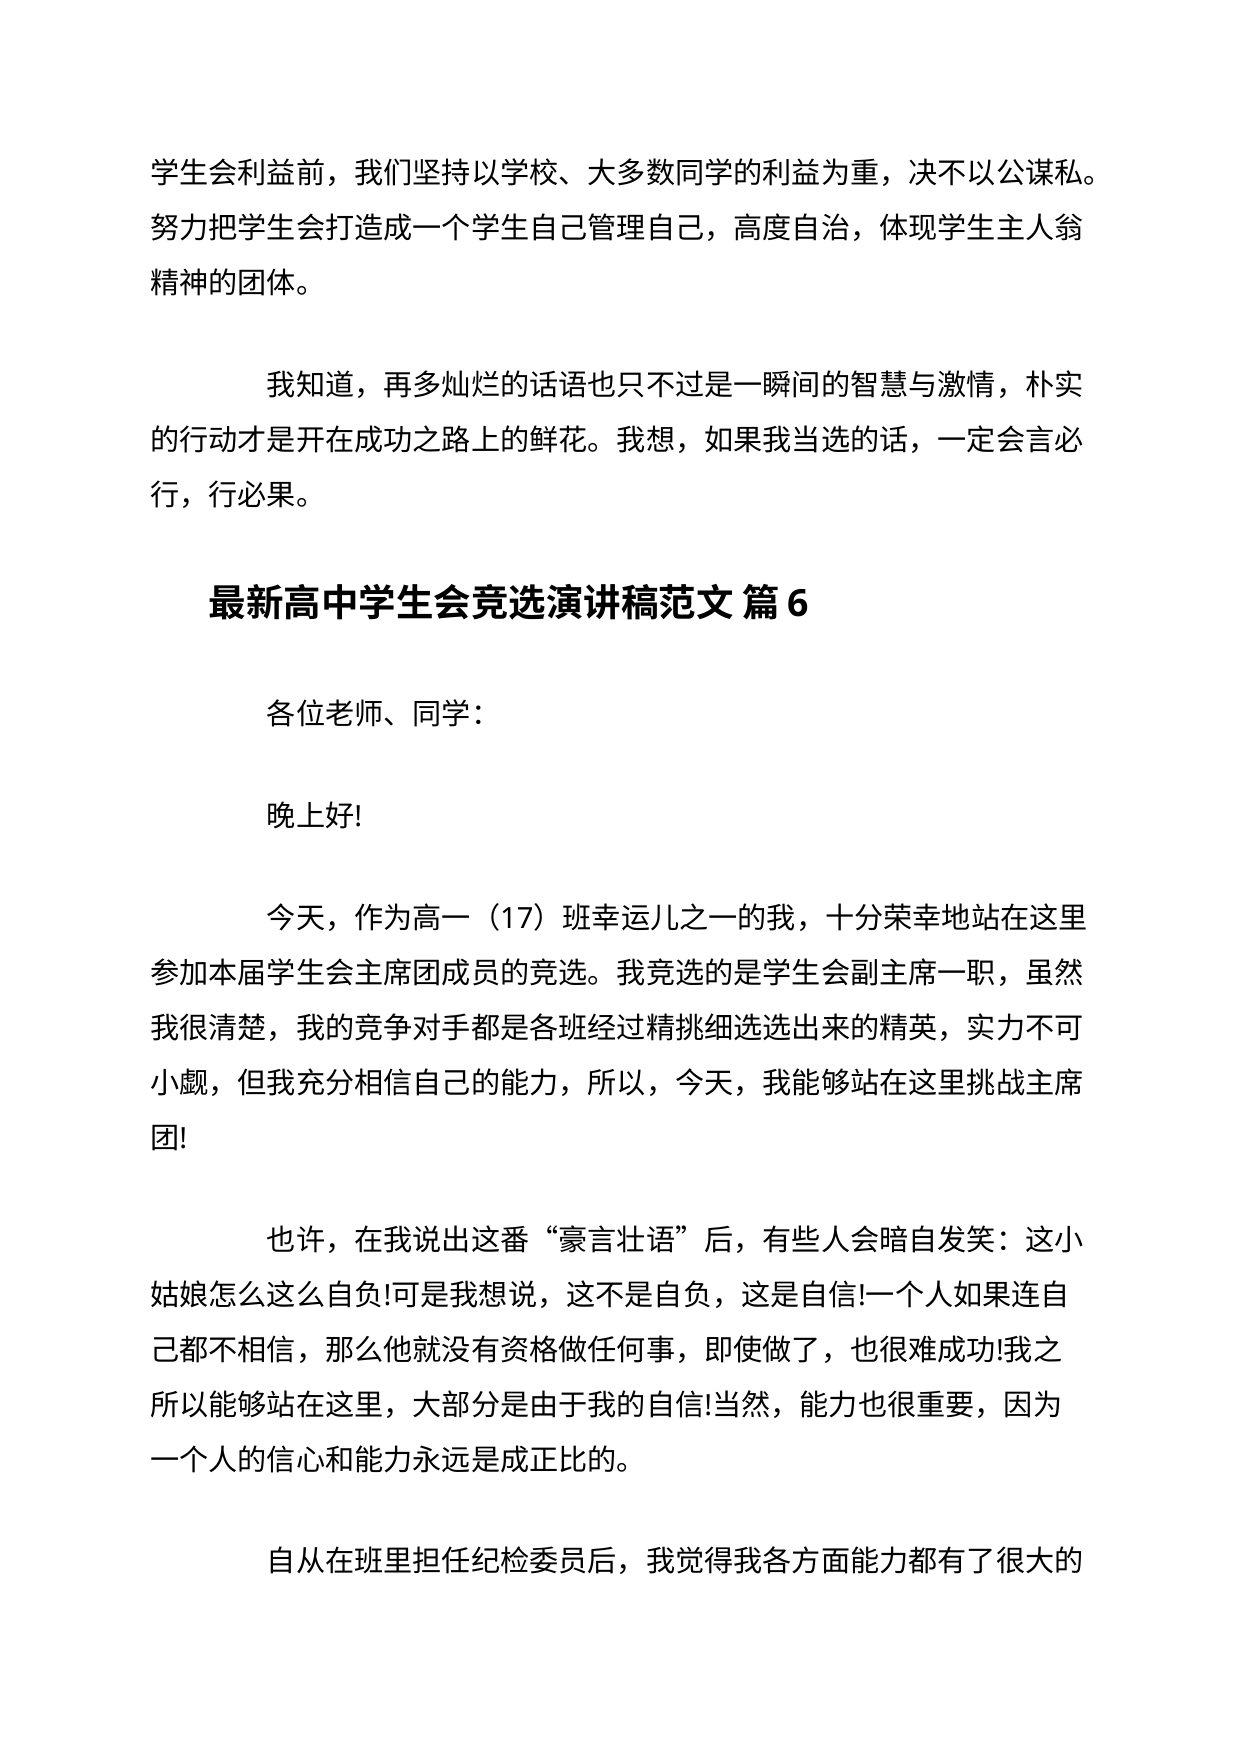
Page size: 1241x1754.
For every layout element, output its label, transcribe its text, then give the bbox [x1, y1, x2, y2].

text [150, 150, 1090, 302]
text 我知道，再多灿烂的话语也只不过是一瞬间的智慧与激情，朴实的行动才是开在成功之路上的鲜花。我想，如果我当选的话，一定会言必行，行必果。 [150, 362, 1090, 514]
text 也许，在我说出这番“豪言壮语”后，有些人会暗自发笑：这小姑娘怎么这么自负!可是我想说，这不是自负，这是自信!一个人如果连自己都不相信，那么他就没有资格做任何事，即使做了，也很难成功!我之所以能够站在这里，大部分是由于我的自信!当然，能力也很重要，因为一个人的信心和能力永远是成正比的。 [150, 1216, 1090, 1478]
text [150, 1538, 1090, 1580]
text 最新高中学生会竞选演讲稿范文 篇6 [150, 573, 1090, 628]
text 今天，作为高一（17）班幸运儿之一的我，十分荣幸地站在这里参加本届学生会主席团成员的竞选。我竞选的是学生会副主席一职，虽然我很清楚，我的竞争对手都是各班经过精挑细选选出来的精英，实力不可小觑，但我充分相信自己的能力，所以，今天，我能够站在这里挑战主席团! [150, 894, 1090, 1157]
text 各位老师、同学： [150, 691, 1090, 733]
text 晚上好! [150, 792, 1090, 835]
